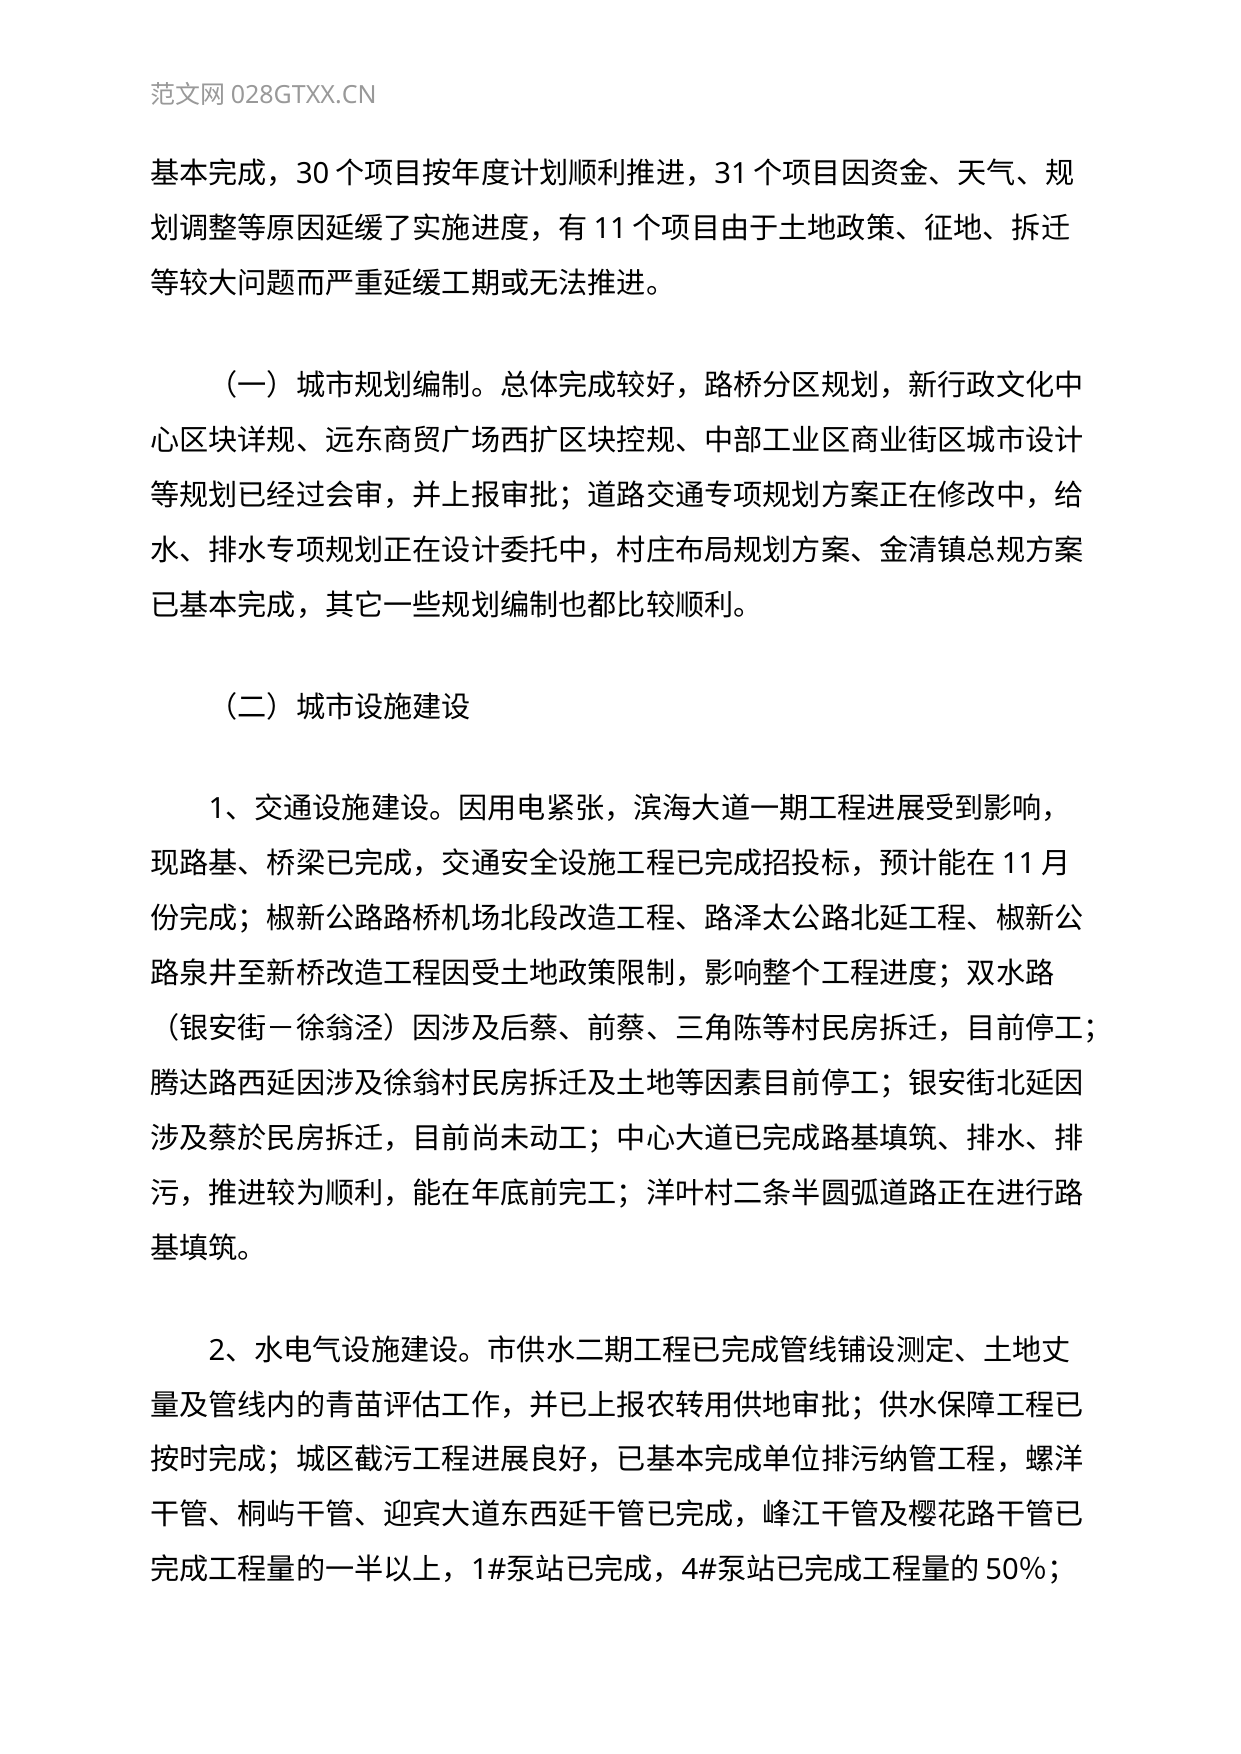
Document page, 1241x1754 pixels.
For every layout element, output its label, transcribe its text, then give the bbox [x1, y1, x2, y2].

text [150, 150, 1090, 302]
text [150, 1326, 1090, 1588]
text 1、交通设施建设。因用电紧张，滨海大道一期工程进展受到影响，现路基、桥梁已完成，交通安全设施工程已完成招投标，预计能在11月份完成；椒新公路路桥机场北段改造工程、路泽太公路北延工程、椒新公路泉井至新桥改造工程因受土地政策限制，影响整个工程进度；双水路（银安街－徐翁泾）因涉及后蔡、前蔡、三角陈等村民房拆迁，目前停工；腾达路西延因涉及徐翁村民房拆迁及土地等因素目前停工；银安街北延因涉及蔡於民房拆迁，目前尚未动工；中心大道已完成路基填筑、排水、排污，推进较为顺利，能在年底前完工；洋叶村二条半圆弧道路正在进行路基填筑。 [150, 785, 1090, 1267]
text （二）城市设施建设 [150, 683, 1090, 725]
text （一）城市规划编制。总体完成较好，路桥分区规划，新行政文化中心区块详规、远东商贸广场西扩区块控规、中部工业区商业街区城市设计等规划已经过会审，并上报审批；道路交通专项规划方案正在修改中，给水、排水专项规划正在设计委托中，村庄布局规划方案、金清镇总规方案已基本完成，其它一些规划编制也都比较顺利。 [150, 362, 1090, 624]
